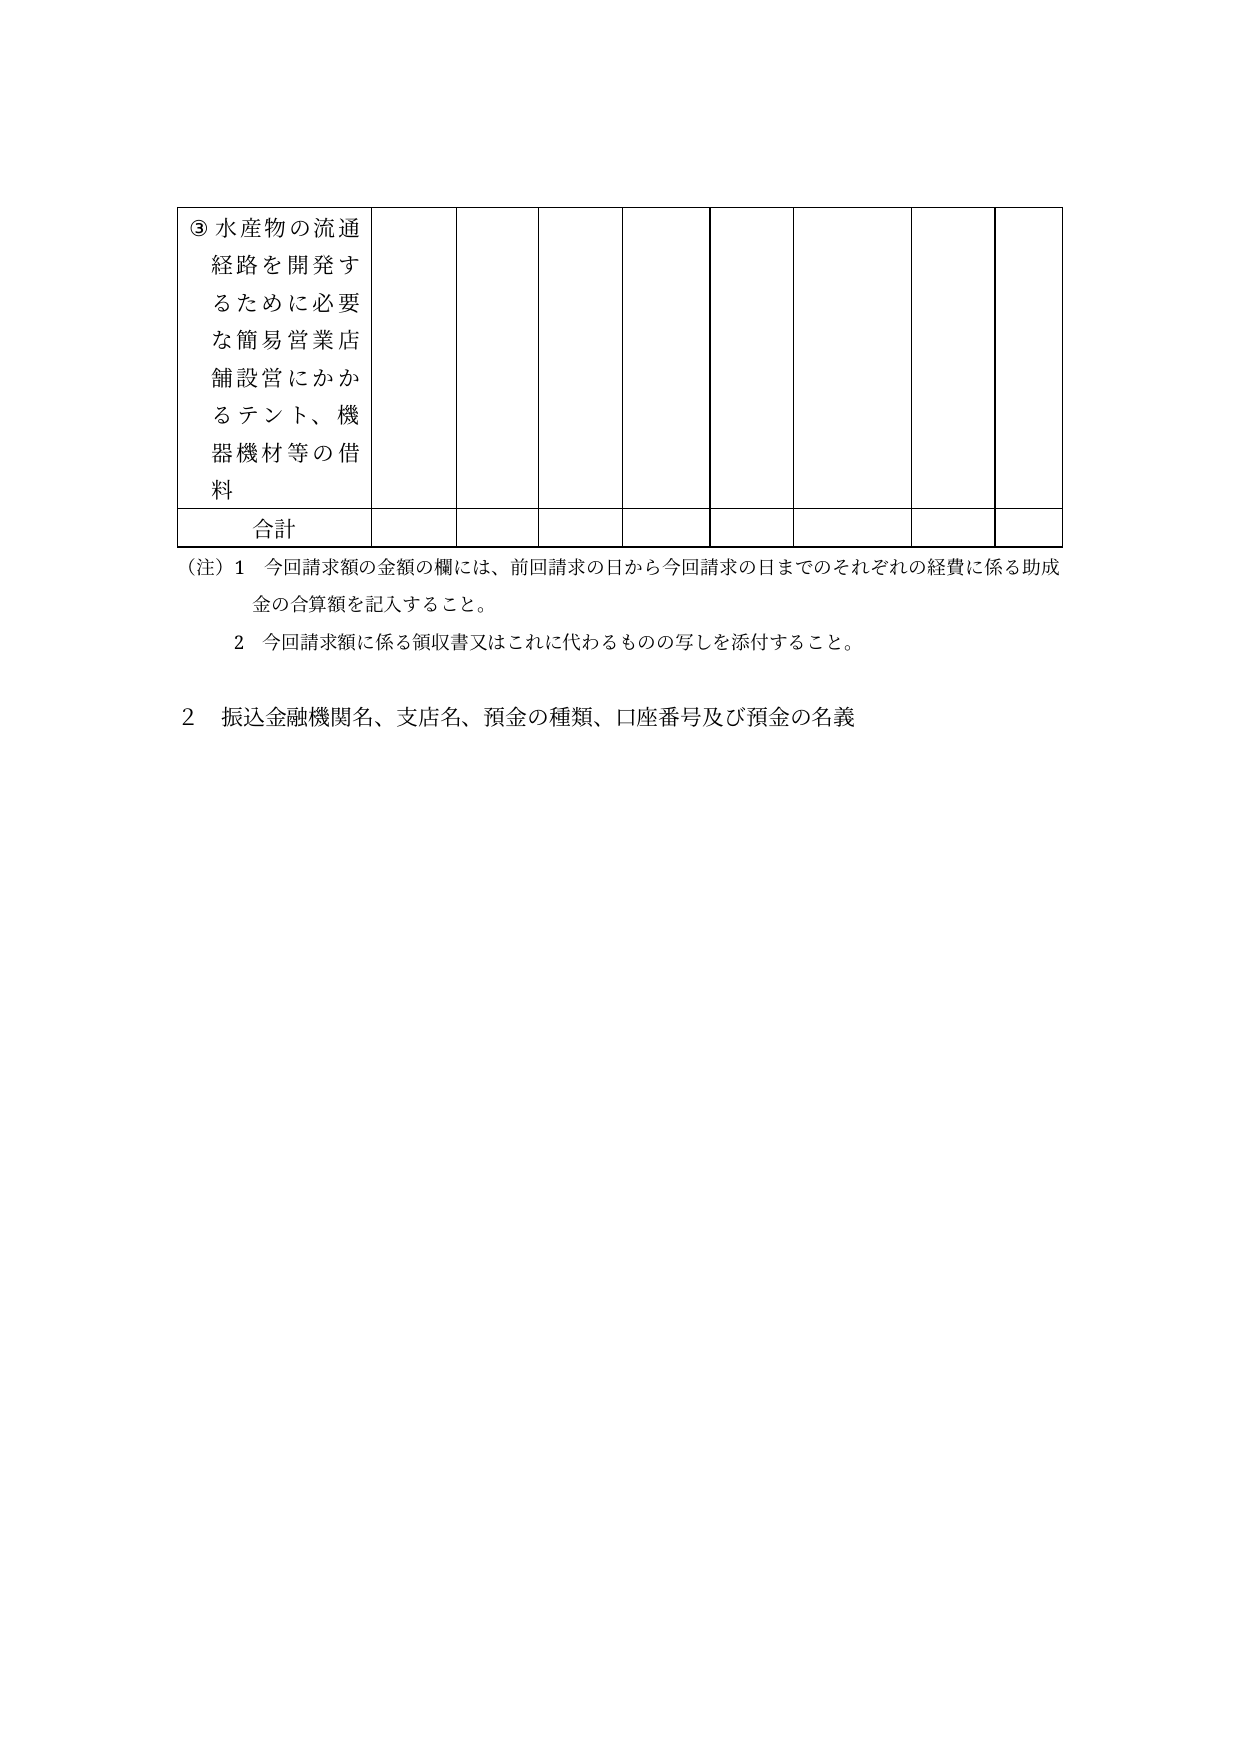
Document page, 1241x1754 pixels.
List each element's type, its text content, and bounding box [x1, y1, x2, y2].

table_cell [996, 509, 1062, 546]
table_cell [539, 208, 622, 508]
table_cell [912, 208, 994, 508]
text （注）1 今回請求額の金額の欄には、前回請求の日から今回請求の日までのそれぞれの経費に係る助成金の合算額を記入すること。 [177, 548, 1063, 622]
table_cell [794, 509, 911, 546]
table_cell [372, 509, 456, 546]
table_cell [457, 208, 538, 508]
text 2 今回請求額に係る領収書又はこれに代わるものの写しを添付すること。 [177, 622, 1063, 660]
table_cell [794, 208, 911, 508]
text ２ 振込金融機関名、支店名、預金の種類、口座番号及び預金の名義 [177, 697, 1063, 735]
table_cell [711, 509, 793, 546]
table_cell [912, 509, 994, 546]
table_cell [539, 509, 622, 546]
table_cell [178, 208, 371, 508]
table_cell [623, 208, 709, 508]
table_cell [623, 509, 709, 546]
table_cell [372, 208, 456, 508]
table_cell [996, 208, 1062, 508]
table_cell [711, 208, 793, 508]
table_cell [457, 509, 538, 546]
table_cell 合計 [178, 509, 371, 546]
